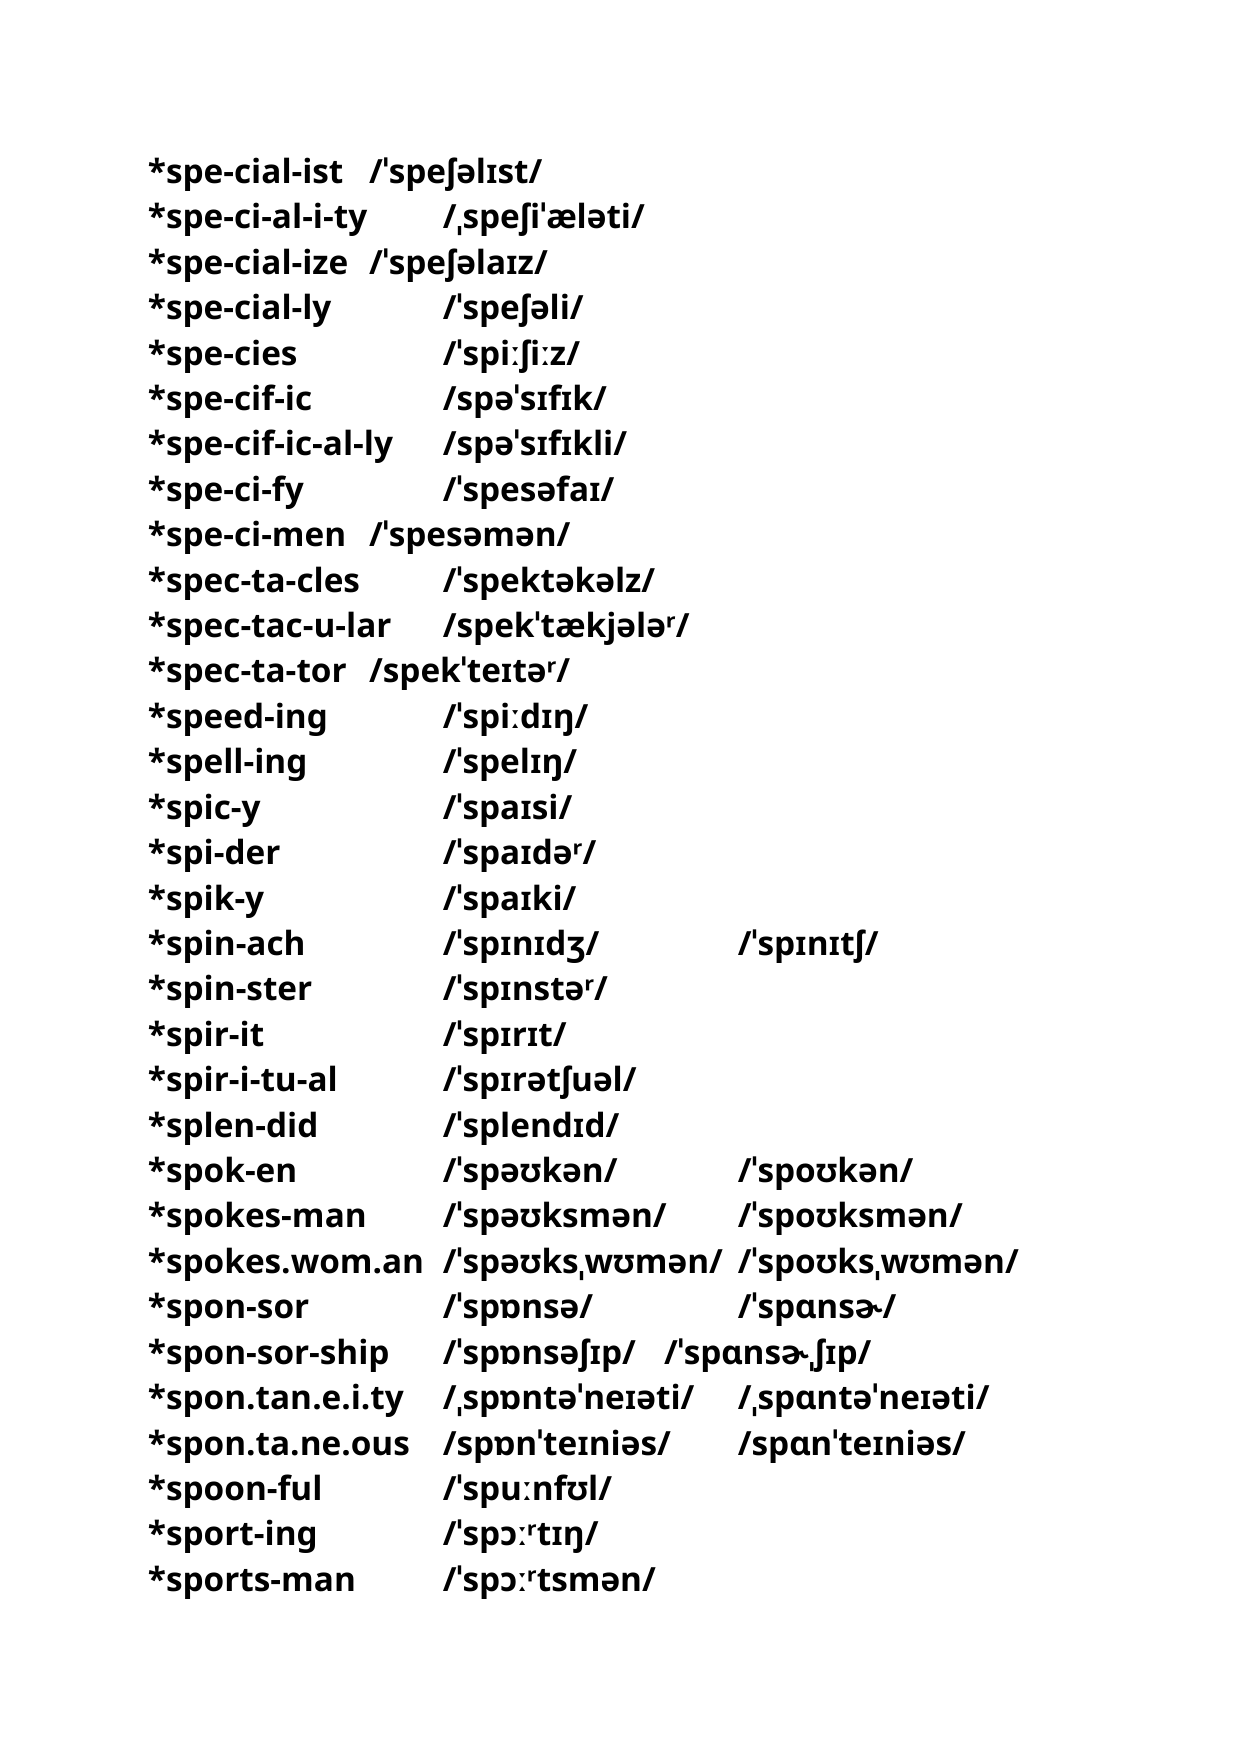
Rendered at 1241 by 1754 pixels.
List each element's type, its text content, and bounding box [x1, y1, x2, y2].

text *spic-y /ˈspaɪsi/ [148, 783, 1093, 829]
text *spell-ing /ˈspelɪŋ/ [148, 738, 1093, 783]
text *spon.ta.ne.ous /spɒnˈteɪniəs/ /spɑnˈteɪniəs/ [148, 1419, 1093, 1465]
text *spec-ta-cles /ˈspektəkəlz/ [148, 556, 1093, 602]
text *spe-ci-fy /ˈspesəfaɪ/ [148, 466, 1093, 511]
text *spec-tac-u-lar /spekˈtækjələʳ/ [148, 602, 1093, 647]
text *spon.tan.e.i.ty /ˌspɒntəˈneɪəti/ /ˌspɑntəˈneɪəti/ [148, 1374, 1093, 1419]
text *spik-y /ˈspaɪki/ [148, 874, 1093, 920]
text *spok-en /ˈspəʊkən/ /ˈspoʊkən/ [148, 1147, 1093, 1192]
text *spi-der /ˈspaɪdəʳ/ [148, 829, 1093, 874]
text *spin-ster /ˈspɪnstəʳ/ [148, 965, 1093, 1011]
text *spe-cial-ist /ˈspeʃəlɪst/ [148, 148, 1093, 193]
text *spon-sor /ˈspɒnsə/ /ˈspɑnsɚ/ [148, 1283, 1093, 1328]
text *spe-cif-ic-al-ly /spəˈsɪfɪkli/ [148, 420, 1093, 466]
text *spokes.wom.an /ˈspəʊksˌwʊmən/ /ˈspoʊksˌwʊmən/ [148, 1238, 1093, 1283]
text *spe-cial-ly /ˈspeʃəli/ [148, 284, 1093, 329]
text *spokes-man /ˈspəʊksmən/ /ˈspoʊksmən/ [148, 1192, 1093, 1238]
text *spec-ta-tor /spekˈteɪtəʳ/ [148, 647, 1093, 693]
text *spon-sor-ship /ˈspɒnsəʃɪp/ /ˈspɑnsɚˌʃɪp/ [148, 1328, 1093, 1374]
text *spe-cies /ˈspiːʃiːz/ [148, 329, 1093, 375]
text *sports-man /ˈspɔːʳtsmən/ [148, 1556, 1093, 1601]
text *spe-cial-ize /ˈspeʃəlaɪz/ [148, 238, 1093, 284]
text *splen-did /ˈsplendɪd/ [148, 1101, 1093, 1147]
text *spe-ci-men /ˈspesəmən/ [148, 511, 1093, 556]
text *spin-ach /ˈspɪnɪdʒ/ /ˈspɪnɪtʃ/ [148, 920, 1093, 965]
text *spe-cif-ic /spəˈsɪfɪk/ [148, 375, 1093, 420]
text *spir-i-tu-al /ˈspɪrətʃuəl/ [148, 1056, 1093, 1101]
text *spe-ci-al-i-ty /ˌspeʃiˈæləti/ [148, 193, 1093, 238]
text *spoon-ful /ˈspuːnfʊl/ [148, 1465, 1093, 1510]
text *speed-ing /ˈspiːdɪŋ/ [148, 693, 1093, 738]
text *spir-it /ˈspɪrɪt/ [148, 1011, 1093, 1056]
text *sport-ing /ˈspɔːʳtɪŋ/ [148, 1510, 1093, 1556]
